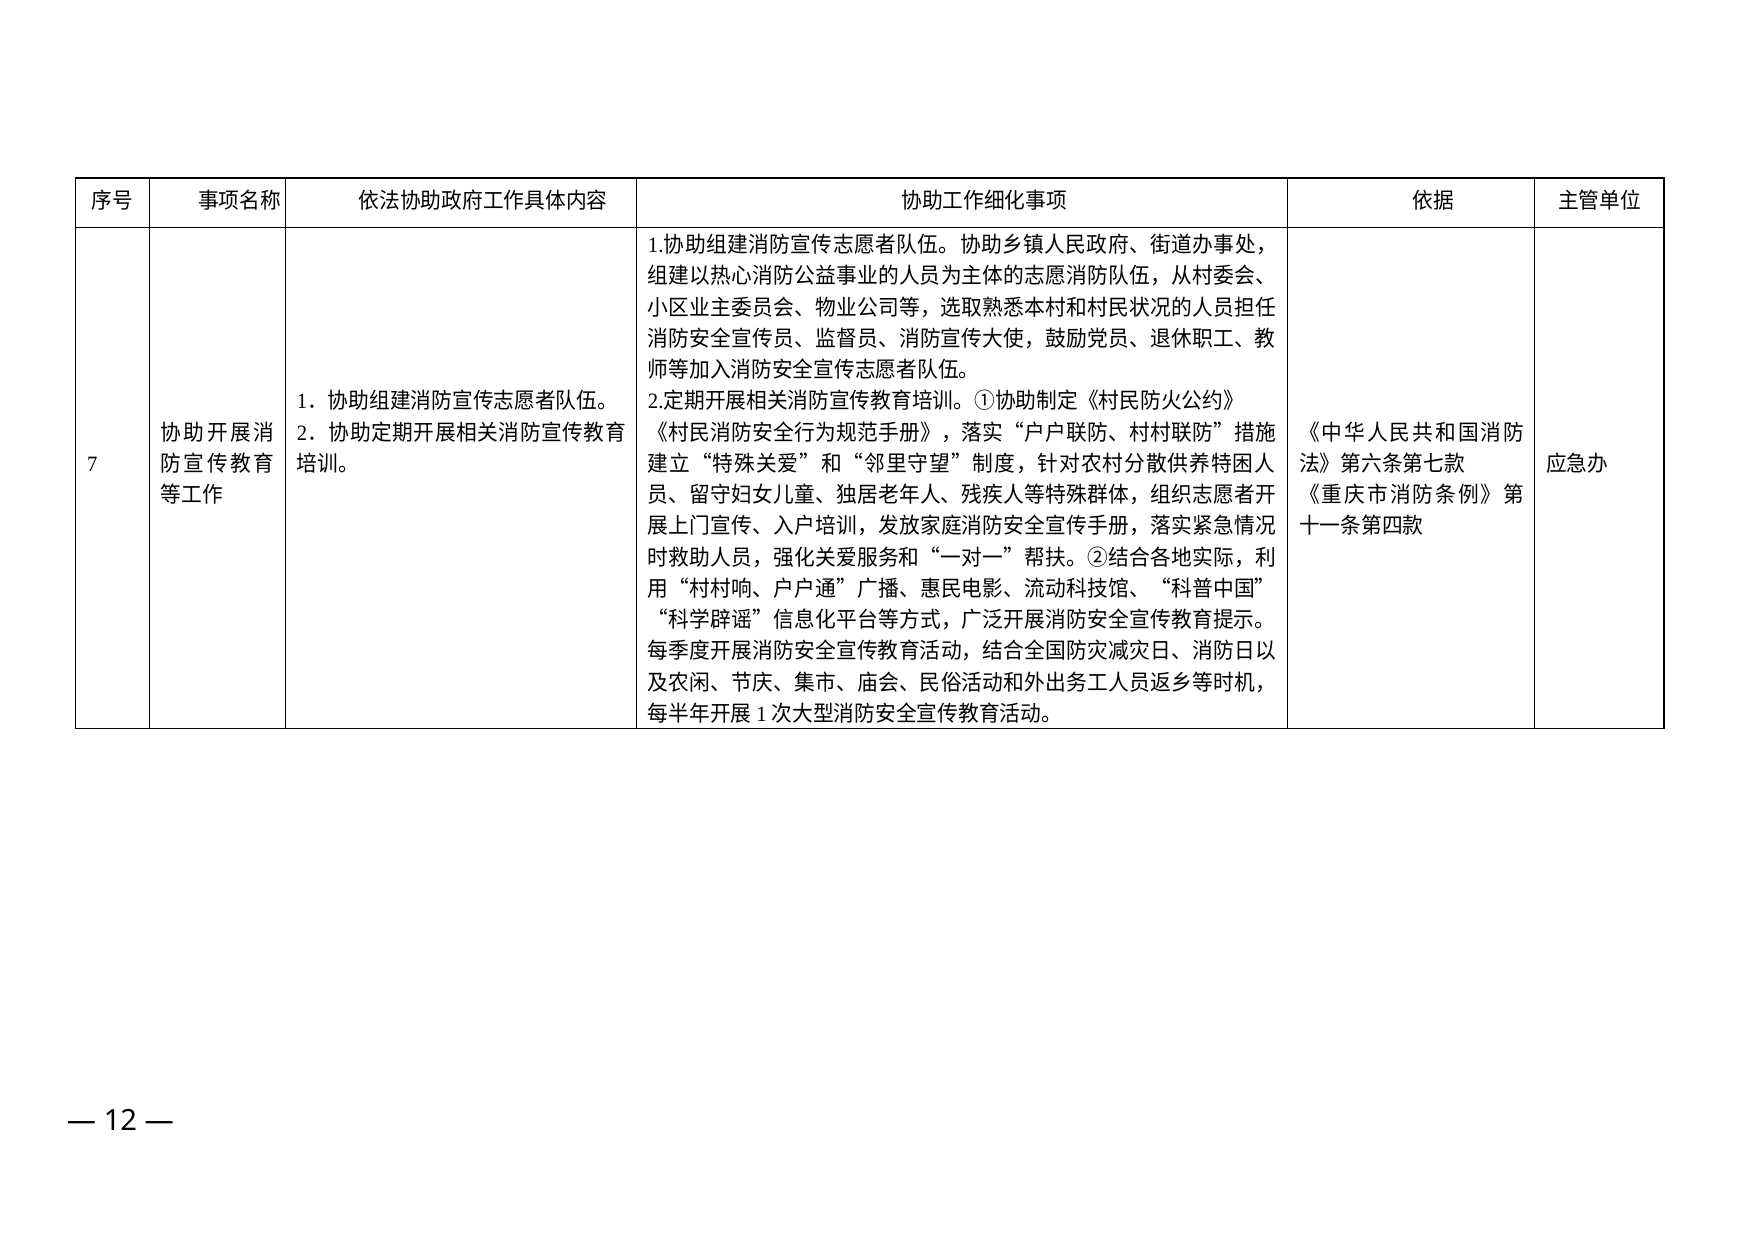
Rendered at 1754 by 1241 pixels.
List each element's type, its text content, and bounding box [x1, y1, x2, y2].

table_header 主管单位 [1535, 179, 1663, 227]
table_cell 《中华人民共和国消防法》第六条第七款 《重庆市消防条例》第十一条第四款 [1288, 228, 1534, 728]
table_cell 7 [76, 228, 149, 728]
table_header 序号 [76, 179, 149, 227]
table_header 依法协助政府工作具体内容 [286, 179, 636, 227]
table_cell 应急办 [1535, 228, 1663, 728]
table_header 协助工作细化事项 [637, 179, 1287, 227]
table_header 事项名称 [150, 179, 285, 227]
table_cell 协助开展消防宣传教育等工作 [150, 228, 285, 728]
table_cell 1.协助组建消防宣传志愿者队伍。协助乡镇人民政府、街道办事处， 组建以热心消防公益事业的人员为主体的志愿消防队伍，从村委会、小区业主委员会、物业公司等，选取熟悉本村和村民状况的人员担任消防安全宣传员、监督员、消防宣传大使，鼓励党员、退休职工、教师等加入消防安全宣传志愿者队伍。 2.定期开展相关消防宣传教育培训。①协助制定《村民防火公约》 《村民消防安全行为规范手册》，落实“户户联防、村村联防”措施建立“特殊关爱”和“邻里守望”制度，针对农村分散供养特困人员、留守妇女儿童、独居老年人、残疾人等特殊群体，组织志愿者开展上门宣传、入户培训，发放家庭消防安全宣传手册，落实紧急情况时救助人员，强化关爱服务和“一对一”帮扶。②结合各地实际，利用“村村响、户户通”广播、惠民电影、流动科技馆、“科普中国”“科学辟谣”信息化平台等方式，广泛开展消防安全宣传教育提示。每季度开展消防安全宣传教育活动，结合全国防灾减灾日、消防日以及农闲、节庆、集市、庙会、民俗活动和外出务工人员返乡等时机，每半年开展 1 次大型消防安全宣传教育活动。 [637, 228, 1287, 728]
table_header 依据 [1288, 179, 1534, 227]
table_cell 1．协助组建消防宣传志愿者队伍。 2．协助定期开展相关消防宣传教育培训。 [286, 228, 636, 728]
